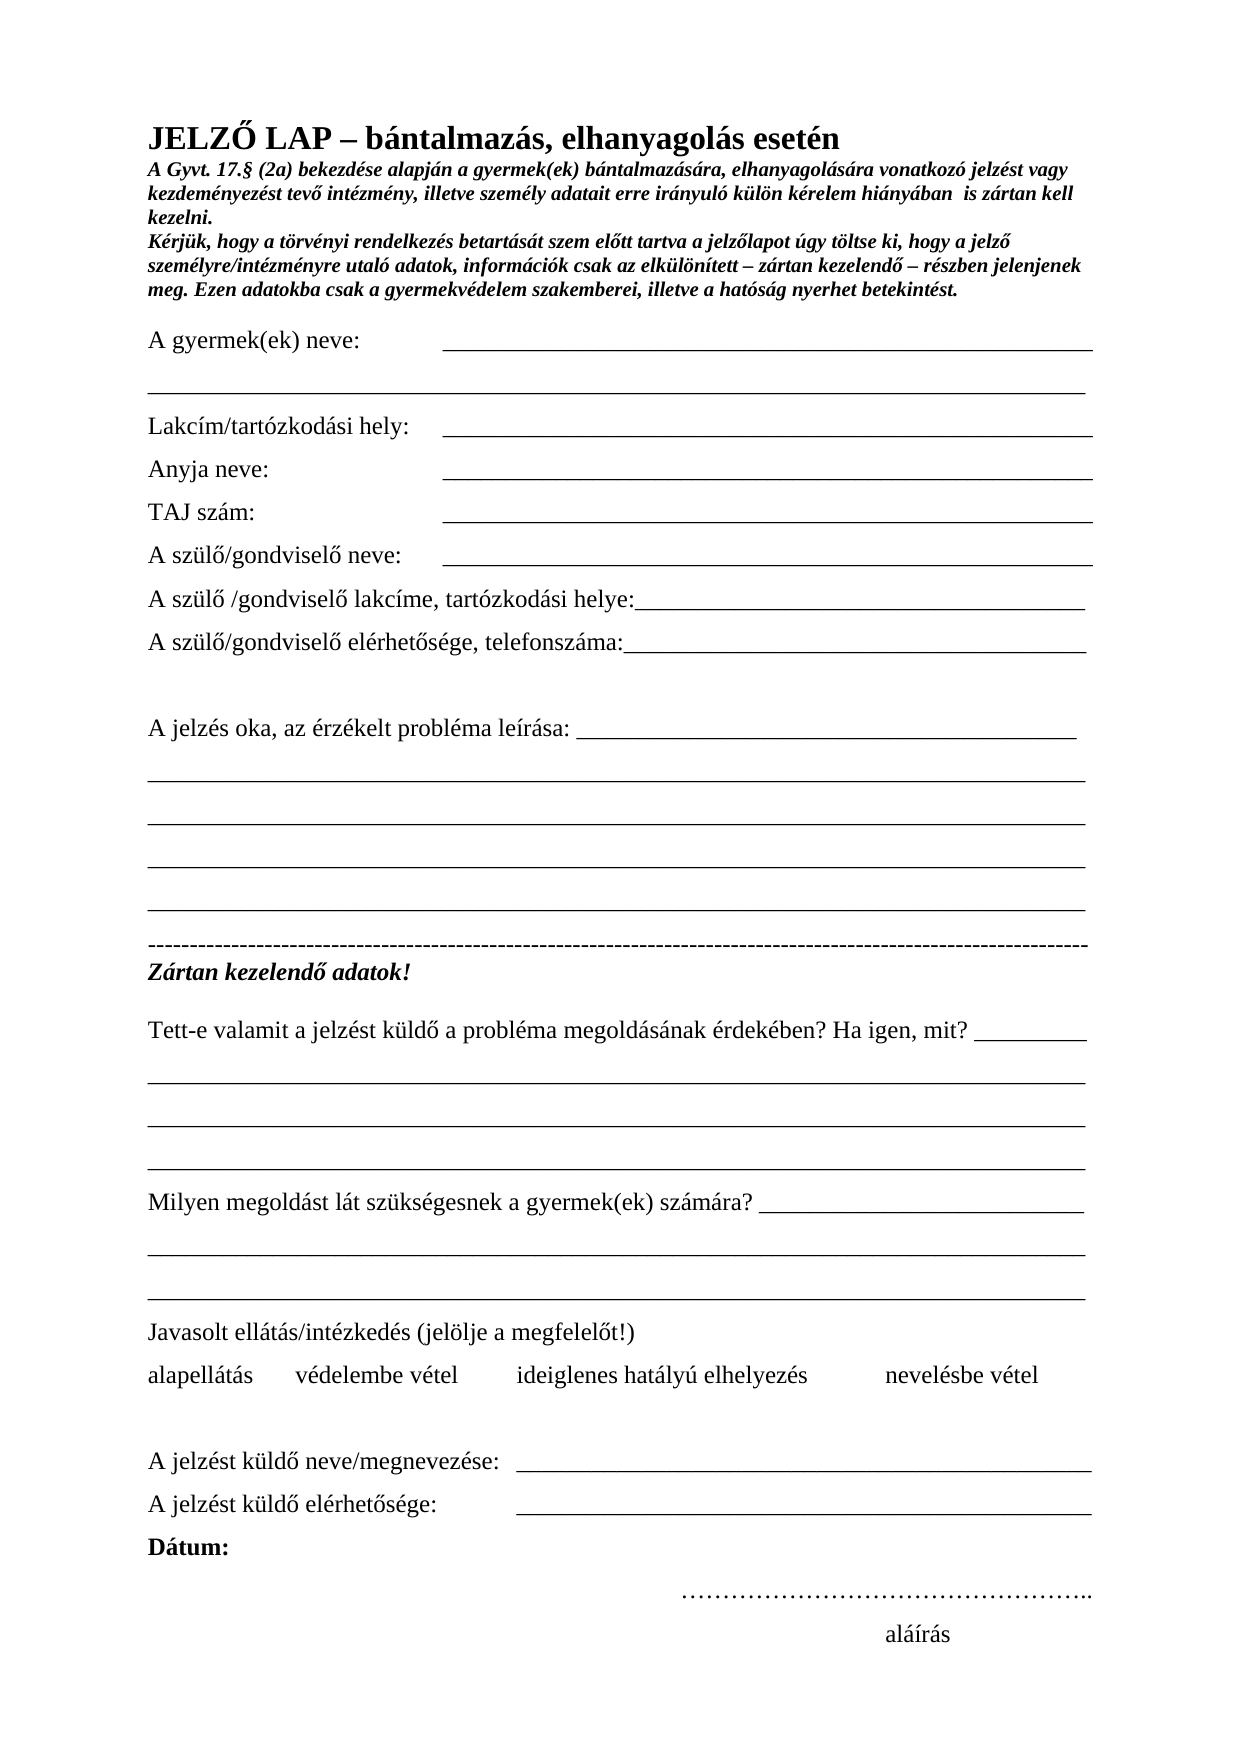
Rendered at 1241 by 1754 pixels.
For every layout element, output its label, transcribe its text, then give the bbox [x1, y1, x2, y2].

text A gyermek(ek) neve: ____________________________________________________ [148, 325, 1093, 354]
text alapellátás védelembe vétel ideiglenes hatályú elhelyezés nevelésbe vétel [148, 1360, 1093, 1389]
text TAJ szám: ____________________________________________________ [148, 497, 1093, 526]
text Javasolt ellátás/intézkedés (jelölje a megfelelőt!) [148, 1317, 1093, 1346]
text Milyen megoldást lát szükségesnek a gyermek(ek) számára? __________________________ [148, 1187, 1093, 1216]
text aláírás [811, 1619, 1093, 1647]
text Anyja neve: ____________________________________________________ [148, 454, 1093, 483]
text Dátum: [148, 1532, 1093, 1561]
text Kérjük, hogy a törvényi rendelkezés betartását szem előtt tartva a jelzőlapot úgy töltse ki, hogy a jelző személyre/intézményre utaló adatok, információk csak az elkülönített – zártan kezelendő – részben jelenjenek meg. Ezen adatokba csak a gyermekvédelem szakemberei, illetve a hatóság nyerhet betekintést. [148, 229, 1093, 301]
text ----------------------------------------------------------------------------------------------------------------- [148, 929, 1093, 957]
text Tett-e valamit a jelzést küldő a probléma megoldásának érdekében? Ha igen, mit? _________ [148, 1015, 1093, 1044]
text A jelzést küldő neve/megnevezése: ______________________________________________ [148, 1446, 1093, 1475]
text ______________________________________________________________________________________________________________________________________________________ [148, 1231, 1093, 1302]
text Zártan kezelendő adatok! [148, 957, 1093, 986]
text _________________________________________________________________________________________________________________________________________________________________________________________________________________________________ [148, 1058, 1093, 1173]
text A szülő/gondviselő elérhetősége, telefonszáma:_____________________________________ [148, 627, 1093, 656]
text JELZŐ LAP – bántalmazás, elhanyagolás esetén [148, 118, 1093, 157]
text ………………………………………….. [148, 1576, 1093, 1604]
text A Gyvt. 17.§ (2a) bekezdése alapján a gyermek(ek) bántalmazására, elhanyagolására vonatkozó jelzést vagy kezdeményezést tevő intézmény, illetve személy adatait erre irányuló külön kérelem hiányában is zártan kell kezelni. [148, 157, 1093, 229]
text A jelzés oka, az érzékelt probléma leírása: ________________________________________ [148, 713, 1093, 742]
text A szülő/gondviselő neve: ____________________________________________________ [148, 541, 1093, 569]
text A szülő /gondviselő lakcíme, tartózkodási helye:____________________________________ [148, 584, 1093, 612]
text ____________________________________________________________________________________________________________________________________________________________________________________________________________________________________________________________________________________________________________ [148, 756, 1093, 914]
text ___________________________________________________________________________ [148, 368, 1093, 397]
text A jelzést küldő elérhetősége: ______________________________________________ [148, 1489, 1093, 1518]
text Lakcím/tartózkodási hely: ____________________________________________________ [148, 411, 1093, 440]
